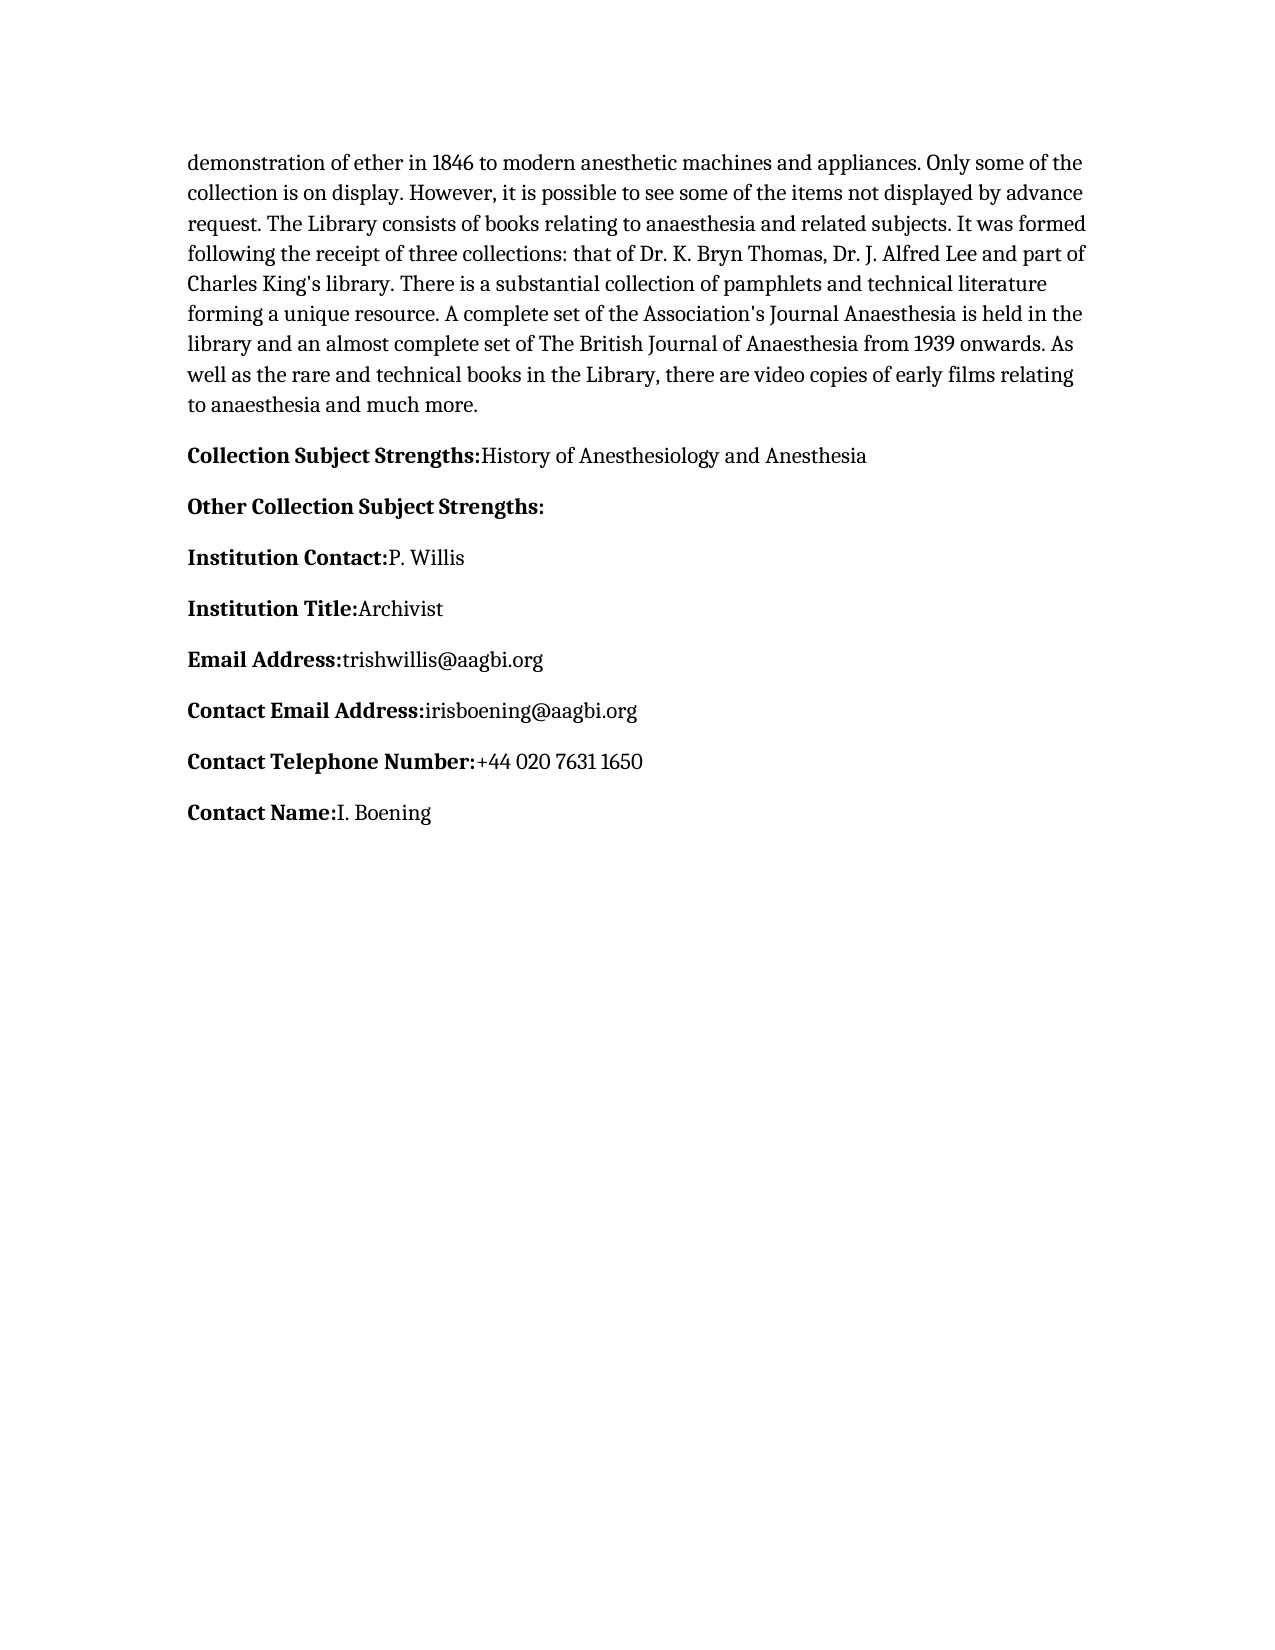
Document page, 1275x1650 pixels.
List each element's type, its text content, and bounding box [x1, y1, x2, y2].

text Email Address:trishwillis@aagbi.org [187, 647, 1087, 673]
text Institution Title:Archivist [187, 596, 1087, 622]
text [187, 150, 1087, 418]
text Institution Contact:P. Willis [187, 545, 1087, 571]
text Contact Telephone Number:+44 020 7631 1650 [187, 749, 1087, 775]
text Other Collection Subject Strengths: [187, 494, 1087, 520]
text Contact Name:I. Boening [187, 800, 1087, 826]
text Collection Subject Strengths:History of Anesthesiology and Anesthesia [187, 443, 1087, 469]
text Contact Email Address:irisboening@aagbi.org [187, 698, 1087, 724]
